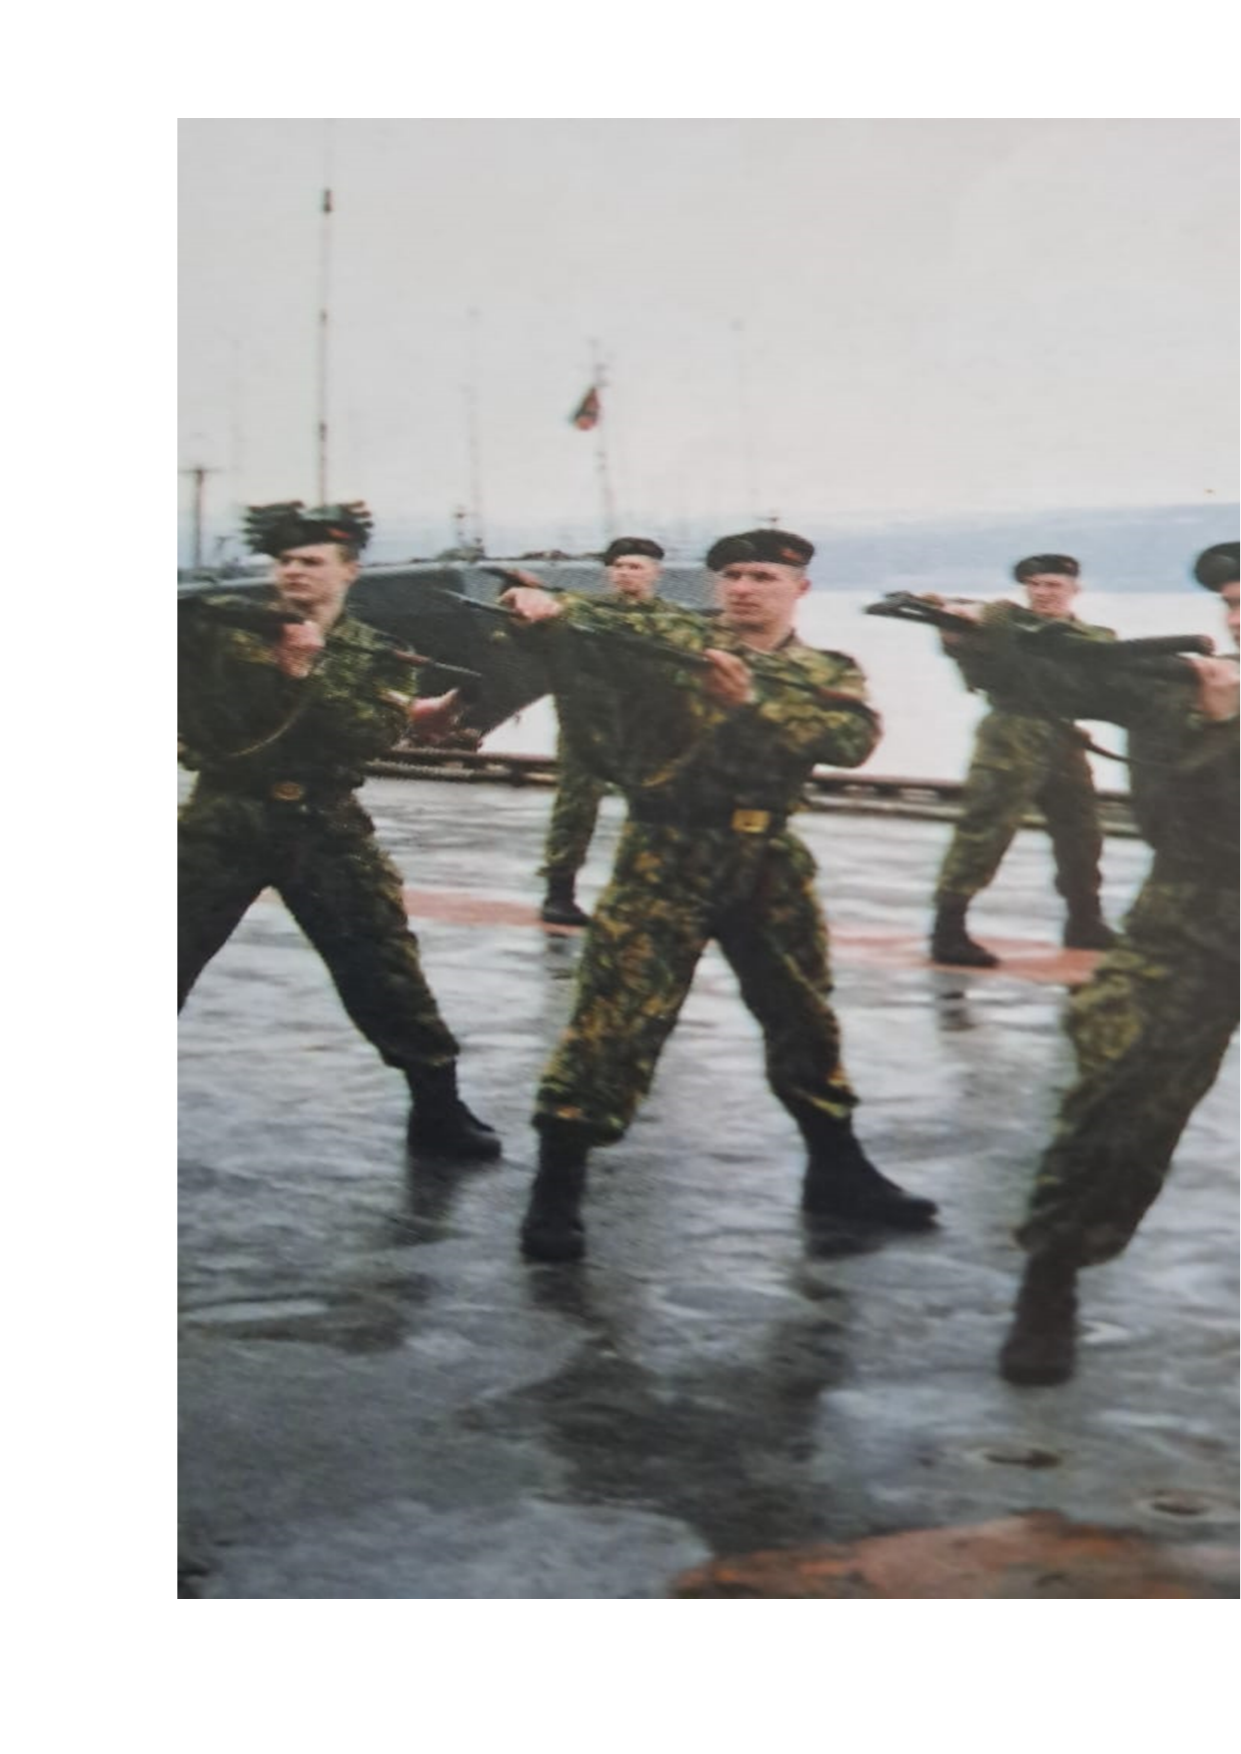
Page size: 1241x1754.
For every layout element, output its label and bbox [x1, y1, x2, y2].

picture [177, 118, 1241, 1599]
